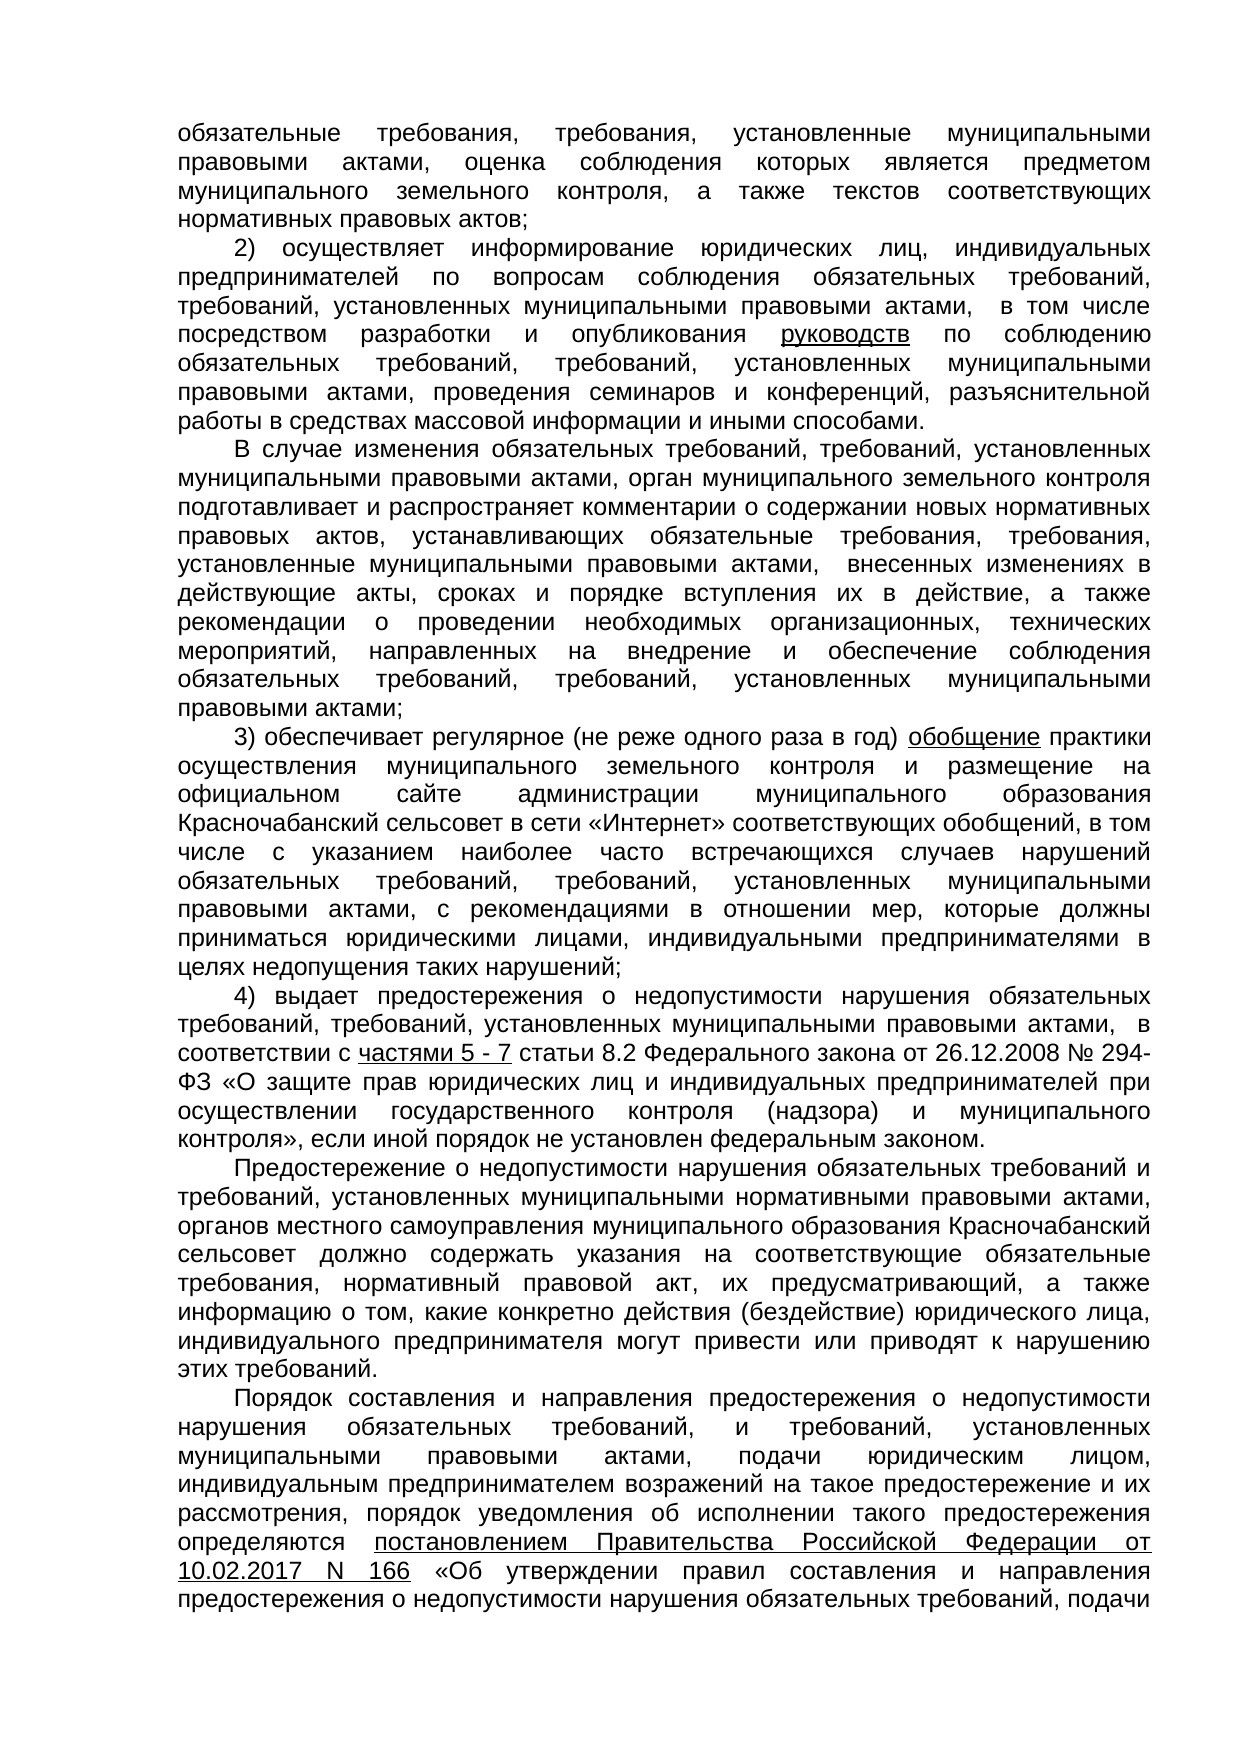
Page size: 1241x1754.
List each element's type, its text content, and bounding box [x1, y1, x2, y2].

text 2) осуществляет информирование юридических лиц, индивидуальных предпринимателей по вопросам соблюдения обязательных требований, требований, установленных муниципальными правовыми актами, в том числе посредством разработки и опубликования руководств по соблюдению обязательных требований, требований, установленных муниципальными правовыми актами, проведения семинаров и конференций, разъяснительной работы в средствах массовой информации и иными способами. [177, 233, 1152, 434]
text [177, 118, 1152, 233]
text 4) выдает предостережения о недопустимости нарушения обязательных требований, требований, установленных муниципальными правовыми актами, в соответствии с частями 5 - 7 статьи 8.2 Федерального закона от 26.12.2008 № 294-ФЗ «О защите прав юридических лиц и индивидуальных предпринимателей при осуществлении государственного контроля (надзора) и муниципального контроля», если иной порядок не установлен федеральным законом. [177, 981, 1152, 1153]
text 3) обеспечивает регулярное (не реже одного раза в год) обобщение практики осуществления муниципального земельного контроля и размещение на официальном сайте администрации муниципального образования Красночабанский сельсовет в сети «Интернет» соответствующих обобщений, в том числе с указанием наиболее часто встречающихся случаев нарушений обязательных требований, требований, установленных муниципальными правовыми актами, с рекомендациями в отношении мер, которые должны приниматься юридическими лицами, индивидуальными предпринимателями в целях недопущения таких нарушений; [177, 722, 1152, 981]
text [177, 1383, 1152, 1613]
text Предостережение о недопустимости нарушения обязательных требований и требований, установленных муниципальными нормативными правовыми актами, органов местного самоуправления муниципального образования Красночабанский сельсовет должно содержать указания на соответствующие обязательные требования, нормативный правовой акт, их предусматривающий, а также информацию о том, какие конкретно действия (бездействие) юридического лица, индивидуального предпринимателя могут привести или приводят к нарушению этих требований. [177, 1153, 1152, 1383]
text В случае изменения обязательных требований, требований, установленных муниципальными правовыми актами, орган муниципального земельного контроля подготавливает и распространяет комментарии о содержании новых нормативных правовых актов, устанавливающих обязательные требования, требования, установленные муниципальными правовыми актами, внесенных изменениях в действующие акты, сроках и порядке вступления их в действие, а также рекомендации о проведении необходимых организационных, технических мероприятий, направленных на внедрение и обеспечение соблюдения обязательных требований, требований, установленных муниципальными правовыми актами; [177, 434, 1152, 722]
